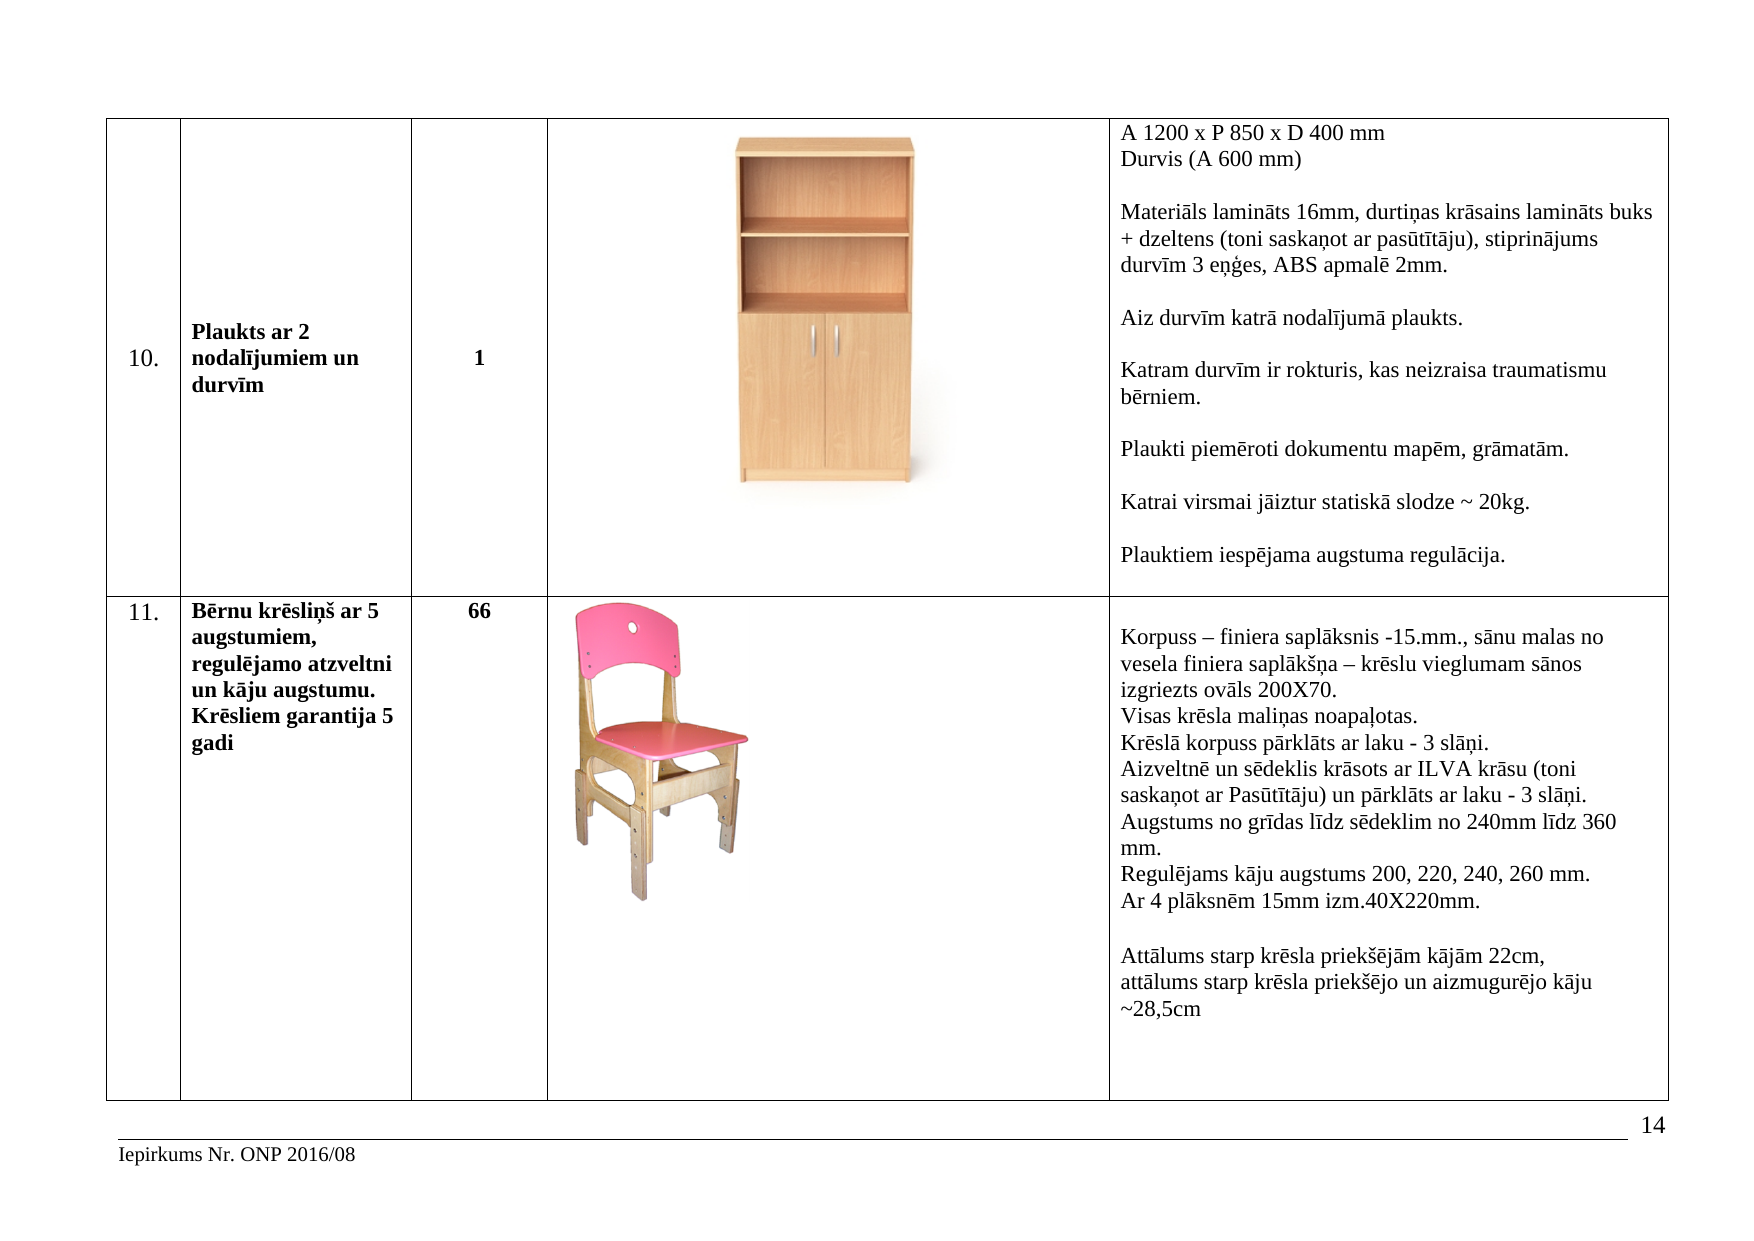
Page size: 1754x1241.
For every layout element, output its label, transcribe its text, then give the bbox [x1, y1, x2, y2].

table_cell 10. [107, 119, 180, 596]
picture [558, 597, 750, 902]
table_cell 11. [107, 597, 180, 1100]
table_cell Plaukts ar 2 nodalījumiem un durvīm [181, 119, 411, 596]
table_cell A 1200 x P 850 x D 400 mm Durvis (A 600 mm) Materiāls lamināts 16mm, durtiņas krāsains lamināts buks + dzeltens (toni saskaņot ar pasūtītāju), stiprinājums durvīm 3 eņģes, ABS apmalē 2mm. Aiz durvīm katrā nodalījumā plaukts. Katram durvīm ir rokturis, kas neizraisa traumatismu bērniem. Plaukti piemēroti dokumentu mapēm, grāmatām. Katrai virsmai jāiztur statiskā slodze ~ 20kg. Plauktiem iespējama augstuma regulācija. [1110, 119, 1668, 596]
table_cell 1 [412, 119, 547, 596]
table_cell [548, 119, 1109, 596]
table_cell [181, 597, 411, 1100]
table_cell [1110, 597, 1668, 1100]
table_cell 66 [412, 597, 547, 1100]
picture [679, 119, 978, 513]
table_cell [548, 597, 1109, 1100]
